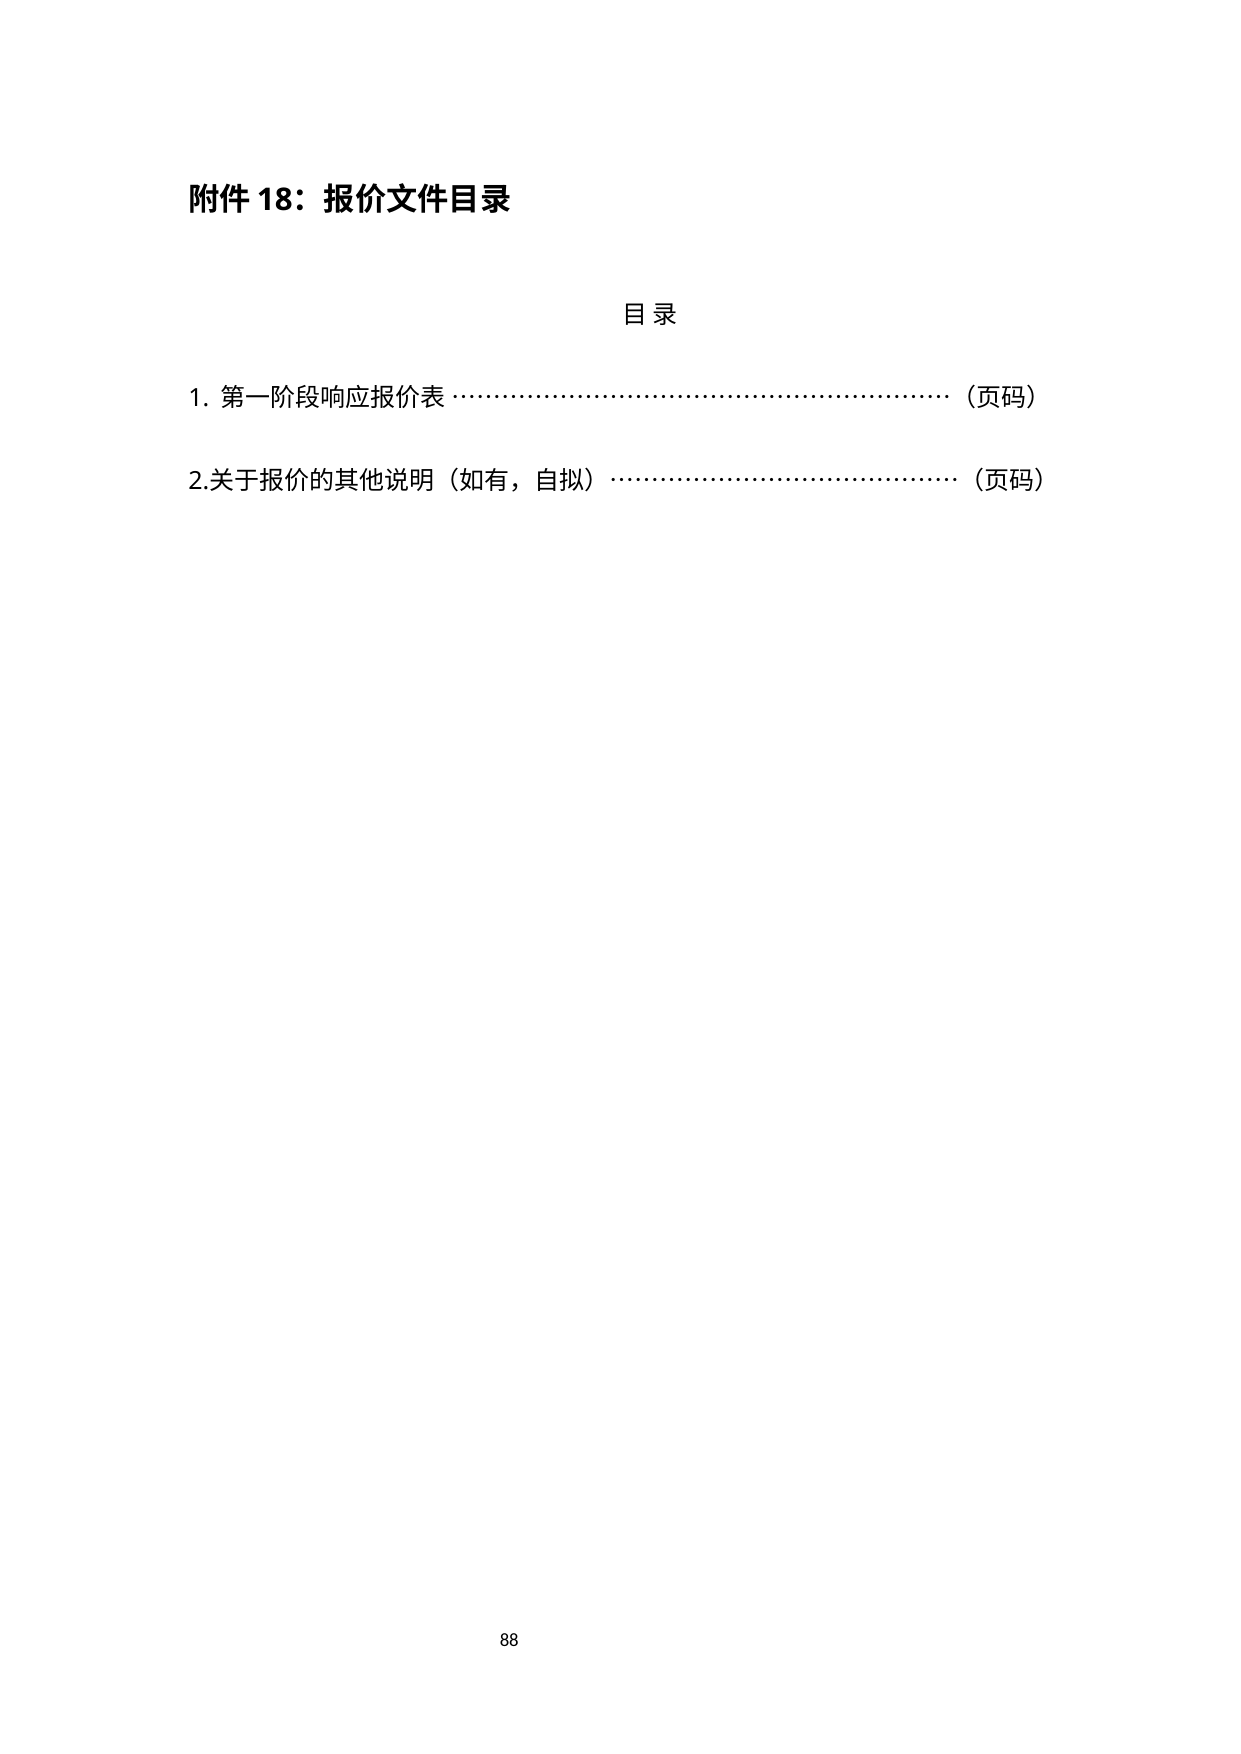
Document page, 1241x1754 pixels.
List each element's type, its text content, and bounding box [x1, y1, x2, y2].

list 第一阶段响应报价表 ……………………………………………………（页码） [188, 363, 1111, 428]
text 目 录 [188, 280, 1111, 345]
text 2.关于报价的其他说明（如有，自拟）……………………………………（页码） [188, 446, 1111, 511]
text 附件18：报价文件目录 [188, 174, 1111, 220]
